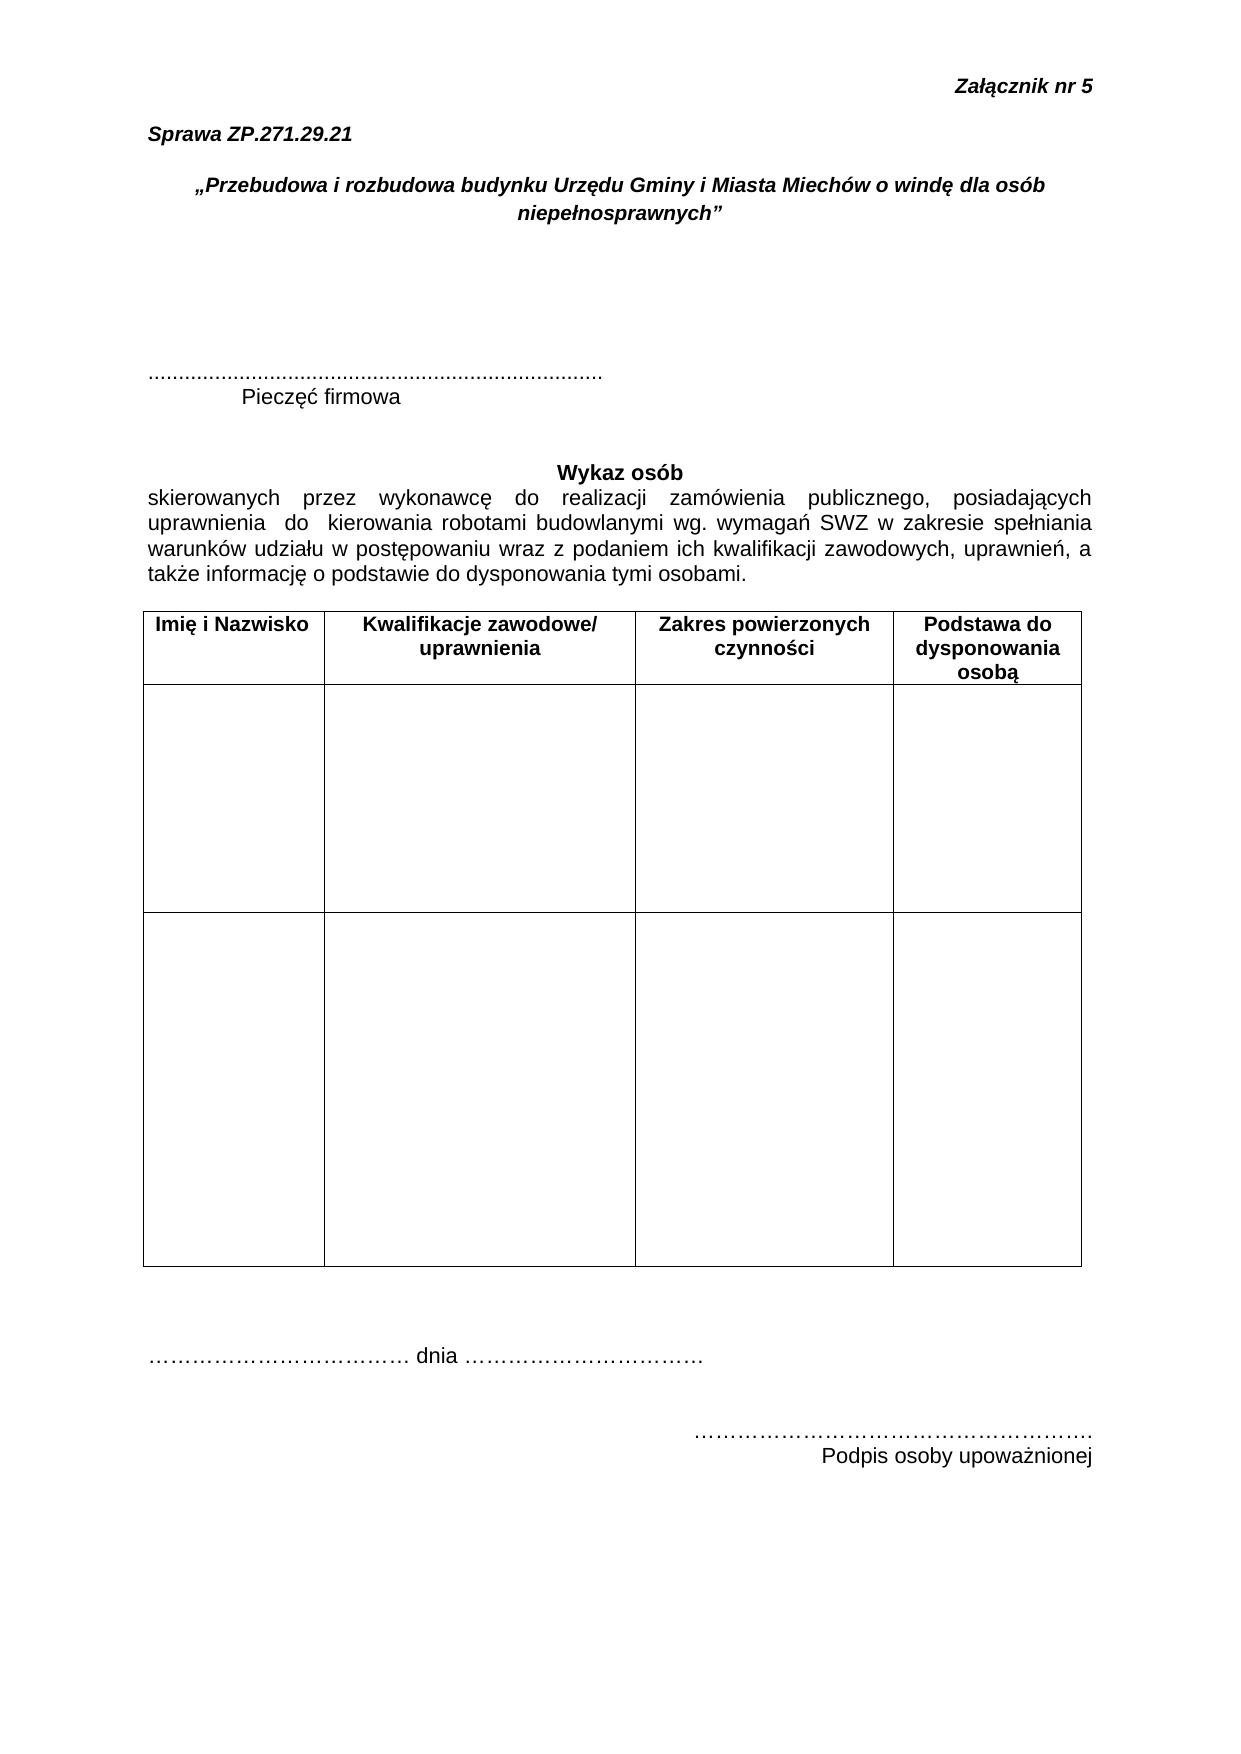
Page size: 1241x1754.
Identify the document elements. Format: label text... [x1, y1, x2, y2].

text Wykaz osób [148, 460, 1093, 485]
table_cell [325, 913, 635, 1266]
text ………………………………………………. [148, 1418, 1093, 1443]
table_cell [636, 913, 893, 1266]
table_cell [144, 913, 324, 1266]
table_cell [636, 685, 893, 912]
text Pieczęć firmowa [241, 384, 1093, 409]
table_header Kwalifikacje zawodowe/ uprawnienia [325, 612, 635, 684]
table_cell [325, 685, 635, 912]
text ……………………………… dnia …………………………… [148, 1343, 1093, 1368]
text Podpis osoby upoważnionej [148, 1443, 1093, 1469]
text ........................................................................... [148, 359, 1093, 384]
table_header Imię i Nazwisko [144, 612, 324, 684]
table_cell [894, 685, 1081, 912]
table_cell [144, 685, 324, 912]
text skierowanych przez wykonawcę do realizacji zamówienia publicznego, posiadających uprawnienia do kierowania robotami budowlanymi wg. wymagań SWZ w zakresie spełniania warunków udziału w postępowaniu wraz z podaniem ich kwalifikacji zawodowych, uprawnień, a także informację o podstawie do dysponowania tymi osobami. [148, 485, 1093, 586]
table_header Zakres powierzonych czynności [636, 612, 893, 684]
table_cell [894, 913, 1081, 1266]
table_header Podstawa do dysponowania osobą [894, 612, 1081, 684]
